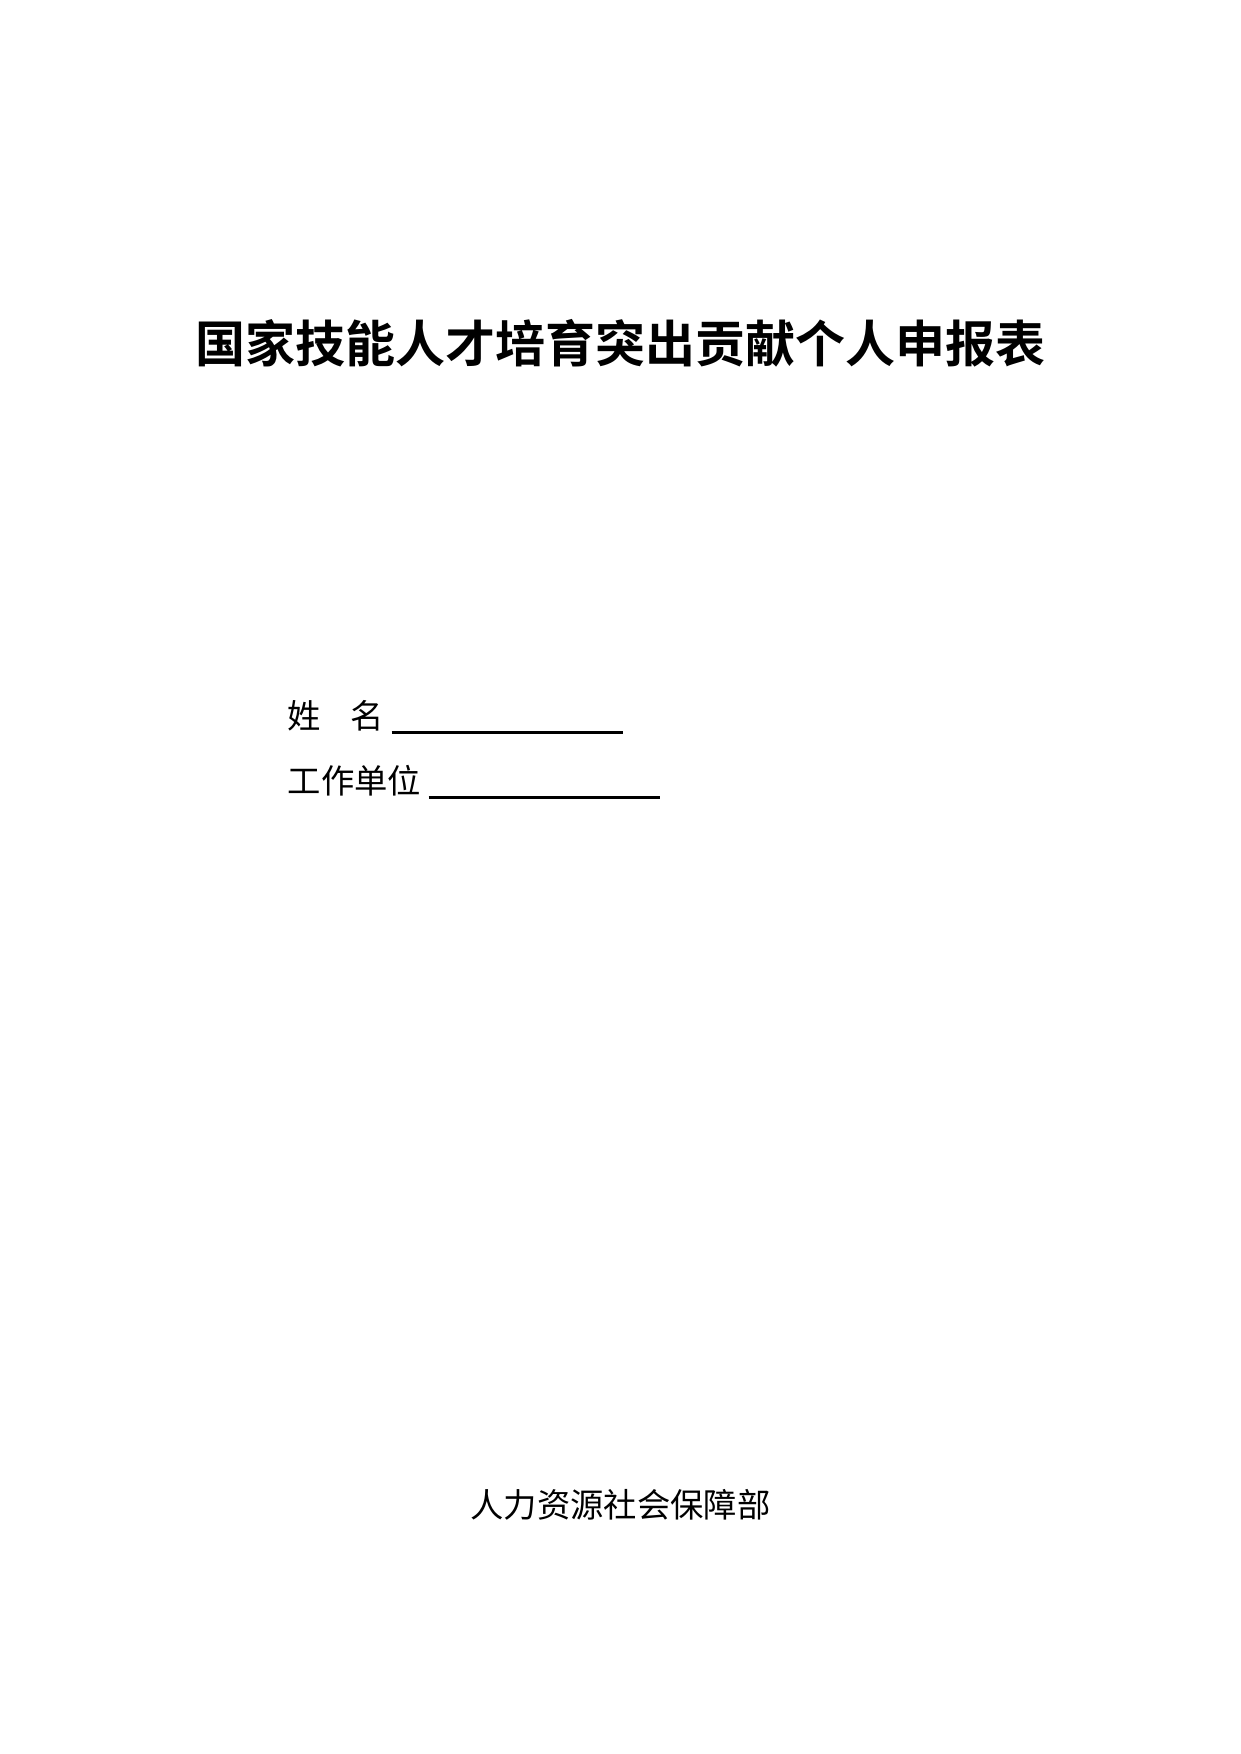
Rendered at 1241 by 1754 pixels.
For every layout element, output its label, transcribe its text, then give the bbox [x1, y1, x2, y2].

text 姓 名 [187, 682, 1053, 747]
text 工作单位 [187, 747, 1053, 812]
text 人力资源社会保障部 [187, 1471, 1053, 1536]
text 国家技能人才培育突出贡献个人申报表 [187, 292, 1053, 389]
